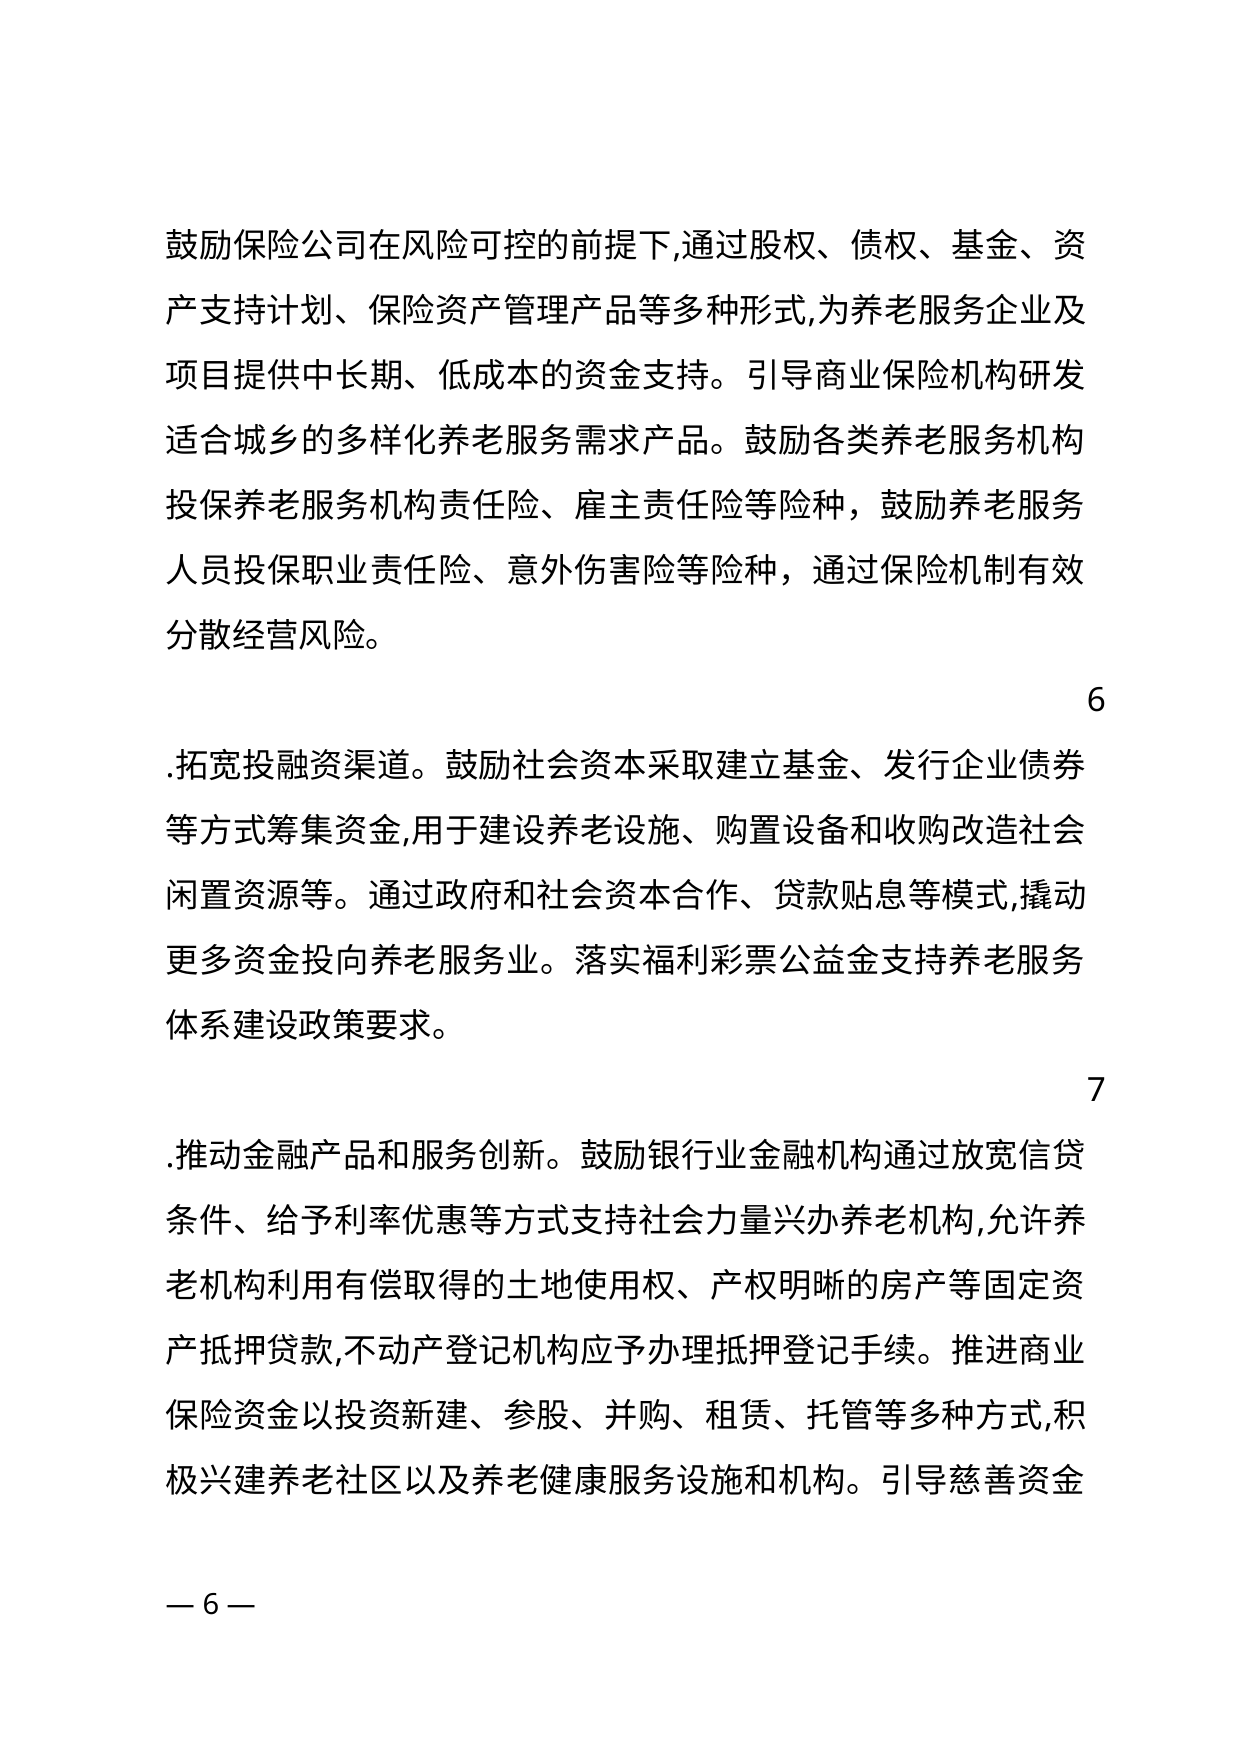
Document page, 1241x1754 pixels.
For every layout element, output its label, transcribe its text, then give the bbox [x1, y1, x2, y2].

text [165, 1056, 1087, 1511]
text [165, 211, 1087, 666]
text 6.拓宽投融资渠道。鼓励社会资本采取建立基金、发行企业债券等方式筹集资金,用于建设养老设施、购置设备和收购改造社会闲置资源等。通过政府和社会资本合作、贷款贴息等模式,撬动更多资金投向养老服务业。落实福利彩票公益金支持养老服务体系建设政策要求。 [165, 666, 1087, 1056]
